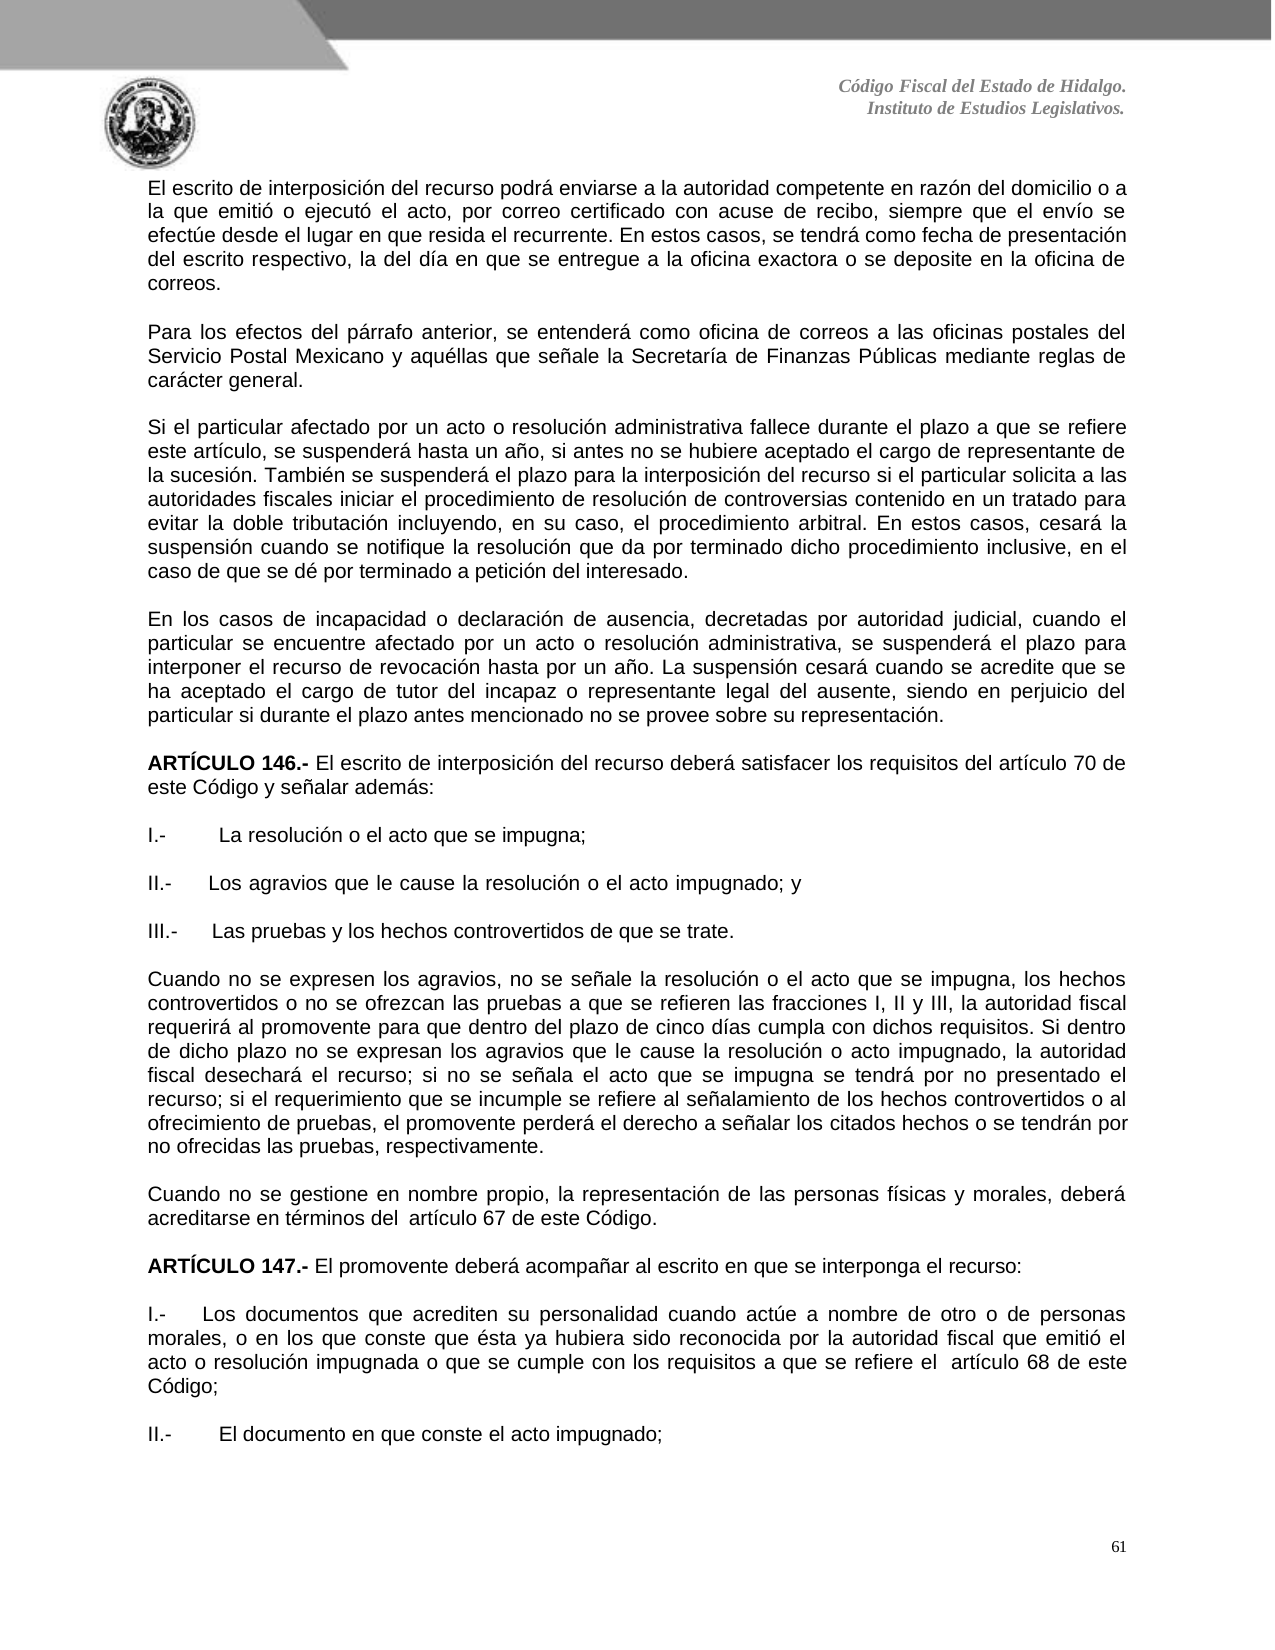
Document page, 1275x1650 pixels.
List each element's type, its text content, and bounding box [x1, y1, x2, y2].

text En los casos de incapacidad o declaración de ausencia, decretadas por autoridad judicial, cuando el particular se encuentre afectado por un acto o resolución administrativa, se suspenderá el plazo para interponer el recurso de revocación hasta por un año. La suspensión cesará cuando se acredite que se ha aceptado el cargo de tutor del incapaz o representante legal del ausente, siendo en perjuicio del particular si durante el plazo antes mencionado no se provee sobre su representación. [147, 607, 1128, 727]
text Si el particular afectado por un acto o resolución administrativa fallece durante el plazo a que se refiere este artículo, se suspenderá hasta un año, si antes no se hubiere aceptado el cargo de representante de la sucesión. También se suspenderá el plazo para la interposición del recurso si el particular solicita a las autoridades fiscales iniciar el procedimiento de resolución de controversias contenido en un tratado para evitar la doble tributación incluyendo, en su caso, el procedimiento arbitral. En estos casos, cesará la suspensión cuando se notifique la resolución que da por terminado dicho procedimiento inclusive, en el caso de que se dé por terminado a petición del interesado. [147, 415, 1128, 583]
text ARTÍCULO 147.- El promovente deberá acompañar al escrito en que se interponga el recurso: [147, 1254, 1139, 1278]
text I.- La resolución o el acto que se impugna; [147, 823, 1139, 847]
text II.- El documento en que conste el acto impugnado; [147, 1422, 1139, 1446]
text Cuando no se gestione en nombre propio, la representación de las personas físicas y morales, deberá acreditarse en términos del artículo 67 de este Código. [147, 1182, 1127, 1230]
text El escrito de interposición del recurso podrá enviarse a la autoridad competente en razón del domicilio o a la que emitió o ejecutó el acto, por correo certificado con acuse de recibo, siempre que el envío se efectúe desde el lugar en que resida el recurrente. En estos casos, se tendrá como fecha de presentación del escrito respectivo, la del día en que se entregue a la oficina exactora o se deposite en la oficina de correos. [147, 175, 1128, 295]
picture [0, 0, 1272, 171]
text II.- Los agravios que le cause la resolución o el acto impugnado; y III.- Las pruebas y los hechos controvertidos de que se trate. [147, 871, 801, 943]
text Cuando no se expresen los agravios, no se señale la resolución o el acto que se impugna, los hechos controvertidos o no se ofrezcan las pruebas a que se refieren las fracciones I, II y III, la autoridad fiscal requerirá al promovente para que dentro del plazo de cinco días cumpla con dichos requisitos. Si dentro de dicho plazo no se expresan los agravios que le cause la resolución o acto impugnado, la autoridad fiscal desechará el recurso; si no se señala el acto que se impugna se tendrá por no presentado el recurso; si el requerimiento que se incumple se refiere al señalamiento de los hechos controvertidos o al ofrecimiento de pruebas, el promovente perderá el derecho a señalar los citados hechos o se tendrán por no ofrecidas las pruebas, respectivamente. [147, 967, 1128, 1158]
text ARTÍCULO 146.- El escrito de interposición del recurso deberá satisfacer los requisitos del artículo 70 de este Código y señalar además: [147, 751, 1127, 798]
text Para los efectos del párrafo anterior, se entenderá como oficina de correos a las oficinas postales del Servicio Postal Mexicano y aquéllas que señale la Secretaría de Finanzas Públicas mediante reglas de carácter general. [147, 319, 1127, 391]
text I.- Los documentos que acrediten su personalidad cuando actúe a nombre de otro o de personas morales, o en los que conste que ésta ya hubiera sido reconocida por la autoridad fiscal que emitió el acto o resolución impugnada o que se cumple con los requisitos a que se refiere el artículo 68 de este Código; [147, 1302, 1128, 1398]
